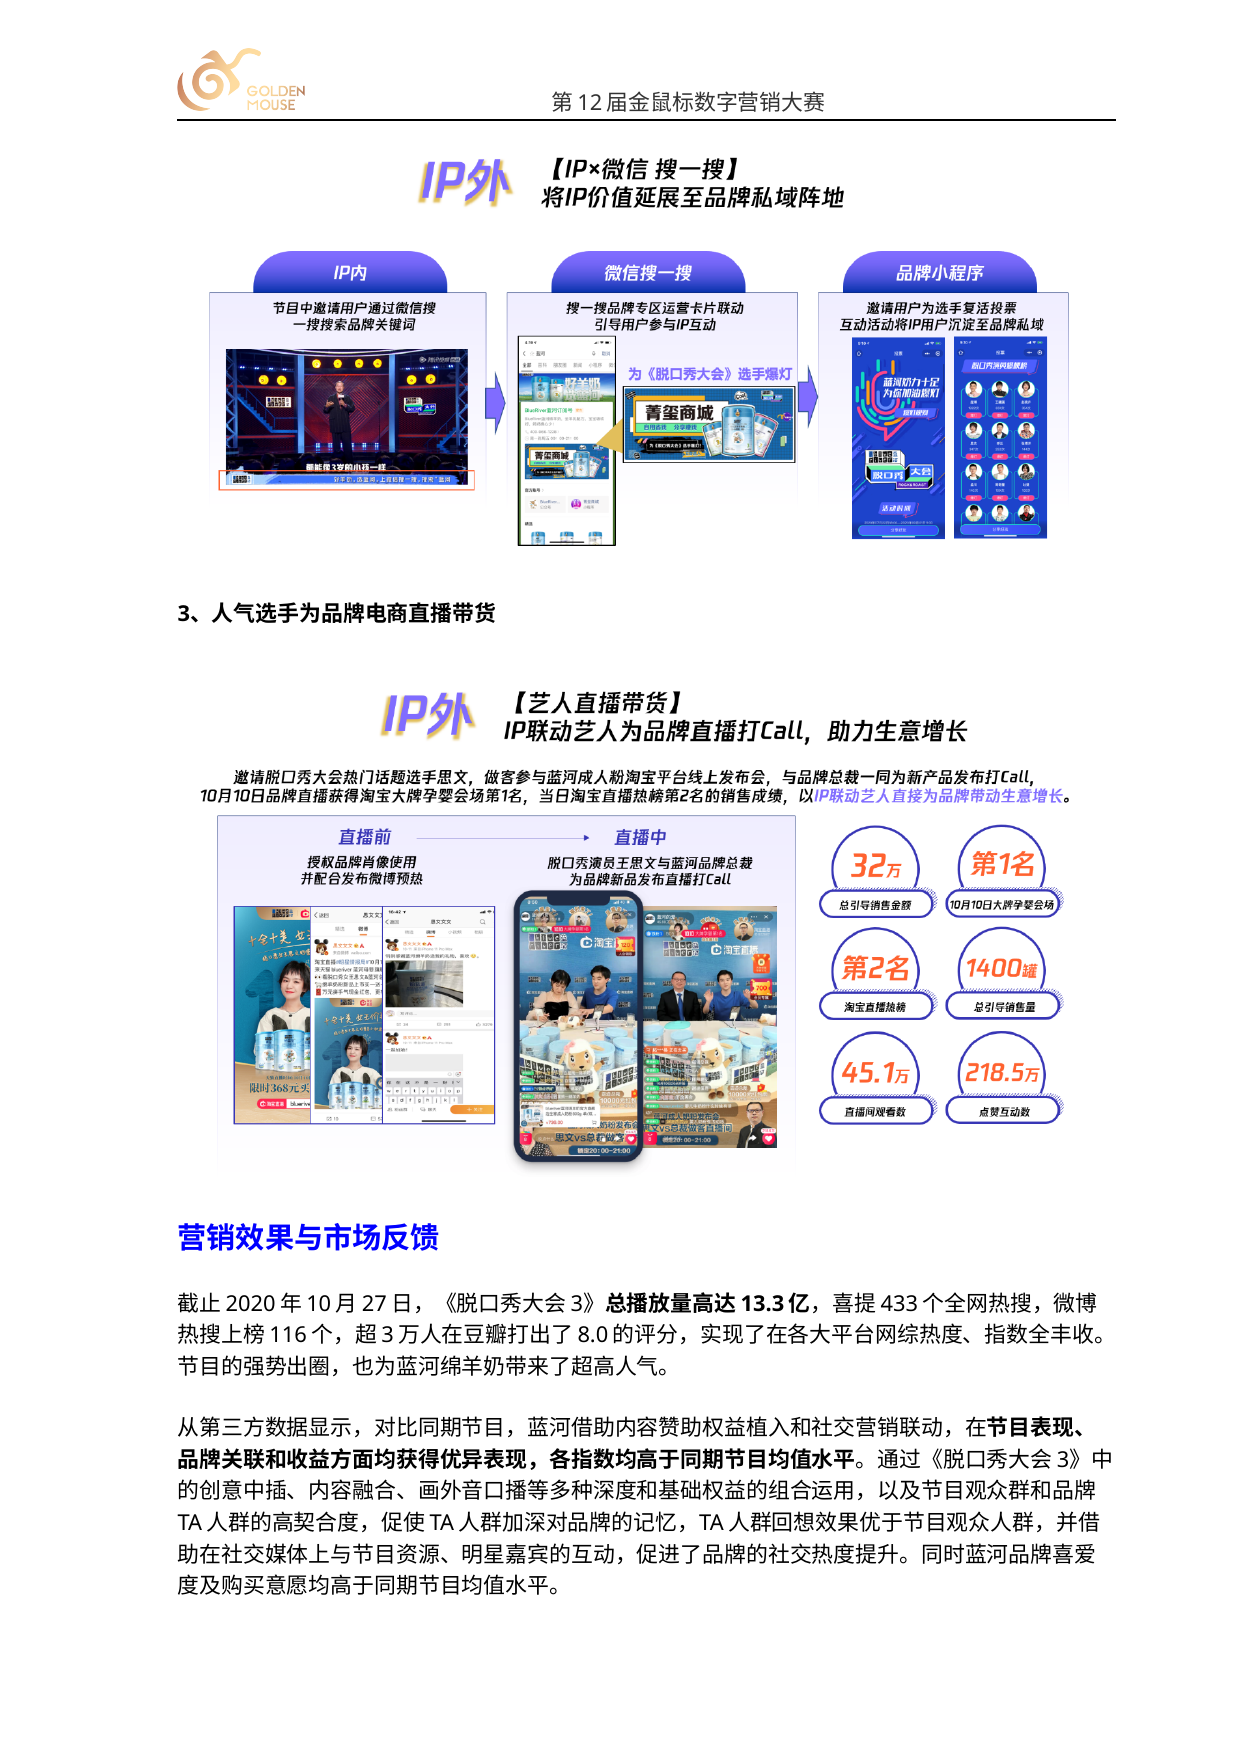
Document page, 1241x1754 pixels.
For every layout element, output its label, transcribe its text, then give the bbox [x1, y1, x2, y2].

text 3、人气选手为品牌电商直播带货 [177, 596, 1116, 628]
text 截止2020年10月27日，《脱口秀大会3》总播放量高达13.3亿，喜提433个全网热搜，微博热搜上榜116个，超3万人在豆瓣打出了8.0的评分，实现了在各大平台网综热度、指数全丰收。节目的强势出圈，也为蓝河绵羊奶带来了超高人气。 [177, 1286, 1116, 1381]
text 营销效果与市场反馈 [177, 1214, 1116, 1256]
picture [177, 121, 1116, 568]
picture [177, 48, 305, 111]
picture [177, 657, 1116, 1185]
text 从第三方数据显示，对比同期节目，蓝河借助内容赞助权益植入和社交营销联动，在节目表现、品牌关联和收益方面均获得优异表现，各指数均高于同期节目均值水平。通过《脱口秀大会3》中的创意中插、内容融合、画外音口播等多种深度和基础权益的组合运用，以及节目观众群和品牌TA人群的高契合度，促使TA人群加深对品牌的记忆，TA人群回想效果优于节目观众人群，并借助在社交媒体上与节目资源、明星嘉宾的互动，促进了品牌的社交热度提升。同时蓝河品牌喜爱度及购买意愿均高于同期节目均值水平。 [177, 1410, 1116, 1600]
